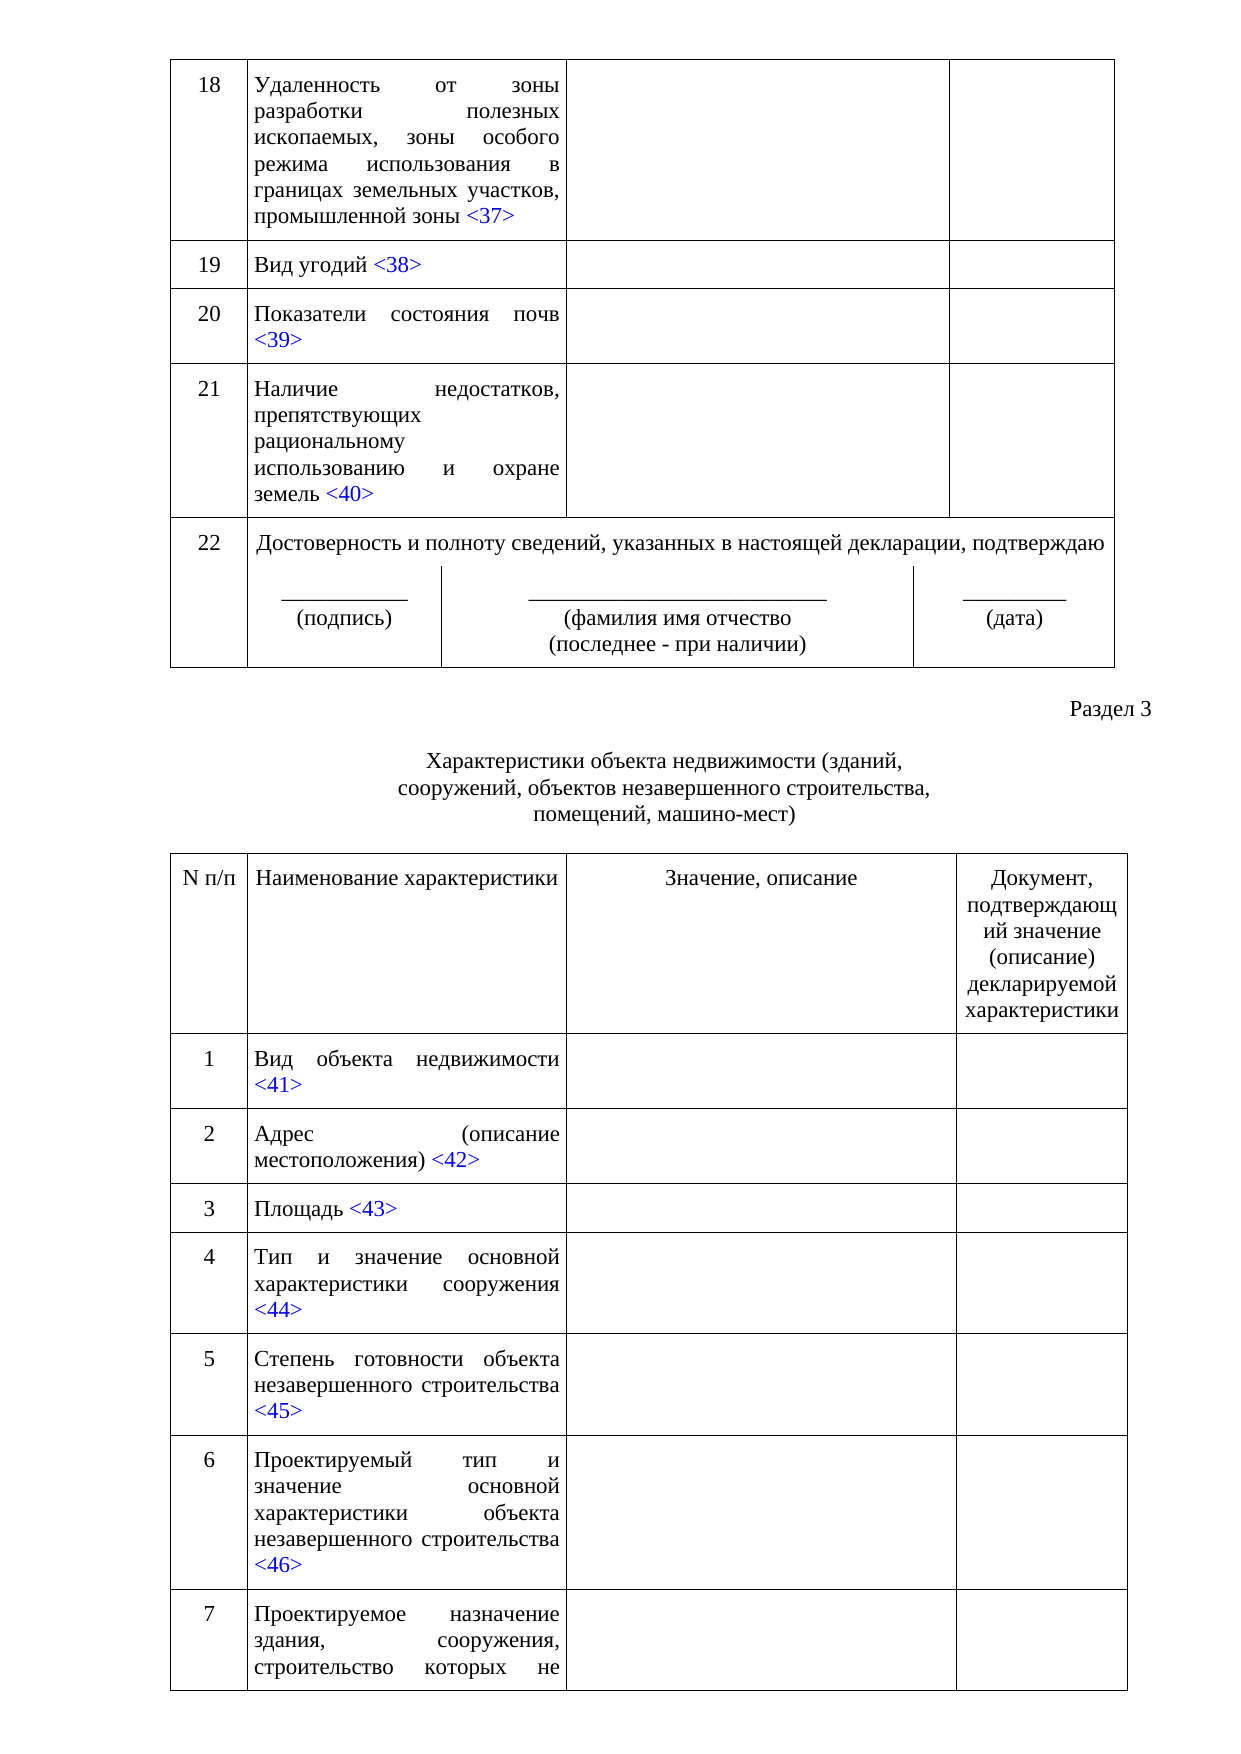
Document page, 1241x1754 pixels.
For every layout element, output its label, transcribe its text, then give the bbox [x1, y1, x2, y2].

table_cell [567, 60, 949, 239]
table_header Значение, описание [567, 854, 956, 1033]
table_cell 18 [171, 60, 247, 239]
table_cell [567, 1184, 956, 1232]
text помещений, машино-мест) [177, 800, 1152, 826]
table_cell Проектируемый тип и значение основной характеристики объекта незавершенного строительства <46> [248, 1436, 566, 1588]
table_cell 3 [171, 1184, 247, 1232]
table_cell [950, 241, 1114, 288]
table_cell [567, 1436, 956, 1588]
table_cell ___________ (подпись) [248, 566, 441, 667]
table_cell Вид угодий <38> [248, 241, 566, 288]
table_cell 6 [171, 1436, 247, 1588]
table_cell 19 [171, 241, 247, 288]
table_cell [567, 1590, 956, 1690]
table_cell 20 [171, 289, 247, 363]
table_cell [567, 1109, 956, 1183]
table_cell 7 [171, 1590, 247, 1690]
table_cell [957, 1109, 1127, 1183]
table_header N п/п [171, 854, 247, 1033]
table_cell [567, 241, 949, 288]
table_cell [957, 1436, 1127, 1588]
table_cell [567, 1334, 956, 1434]
table_cell [567, 1233, 956, 1333]
table_cell Удаленность от зоны разработки полезных ископаемых, зоны особого режима использования в границах земельных участков, промышленной зоны <37> [248, 60, 566, 239]
table_cell 1 [171, 1034, 247, 1108]
table_cell [957, 1334, 1127, 1434]
table_cell 22 [171, 518, 247, 667]
table_cell Адрес (описание местоположения) <42> [248, 1109, 566, 1183]
table_cell [957, 1184, 1127, 1232]
table_cell Достоверность и полноту сведений, указанных в настоящей декларации, подтверждаю [248, 518, 1114, 566]
text сооружений, объектов незавершенного строительства, [177, 774, 1152, 800]
table_cell [567, 364, 949, 517]
table_header Документ, подтверждающий значение (описание) декларируемой характеристики [957, 854, 1127, 1033]
table_cell [950, 289, 1114, 363]
table_cell [950, 60, 1114, 239]
table_cell Показатели состояния почв <39> [248, 289, 566, 363]
table_cell Степень готовности объекта незавершенного строительства <45> [248, 1334, 566, 1434]
table_cell Тип и значение основной характеристики сооружения <44> [248, 1233, 566, 1333]
table_cell [950, 364, 1114, 517]
text Характеристики объекта недвижимости (зданий, [177, 747, 1152, 774]
table_cell Площадь <43> [248, 1184, 566, 1232]
table_cell [957, 1034, 1127, 1108]
table_cell Наличие недостатков, препятствующих рациональному использованию и охране земель <40> [248, 364, 566, 517]
table_cell __________________________ (фамилия имя отчество (последнее - при наличии) [442, 566, 913, 667]
text Раздел 3 [177, 694, 1152, 721]
table_cell [957, 1590, 1127, 1690]
table_cell [957, 1233, 1127, 1333]
table_header Наименование характеристики [248, 854, 566, 1033]
table_cell 2 [171, 1109, 247, 1183]
table_cell [567, 1034, 956, 1108]
table_cell 21 [171, 364, 247, 517]
table_cell [567, 289, 949, 363]
table_cell Вид объекта недвижимости <41> [248, 1034, 566, 1108]
table_cell 5 [171, 1334, 247, 1434]
table_cell _________ (дата) [914, 566, 1114, 667]
table_cell 4 [171, 1233, 247, 1333]
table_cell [248, 1590, 566, 1690]
